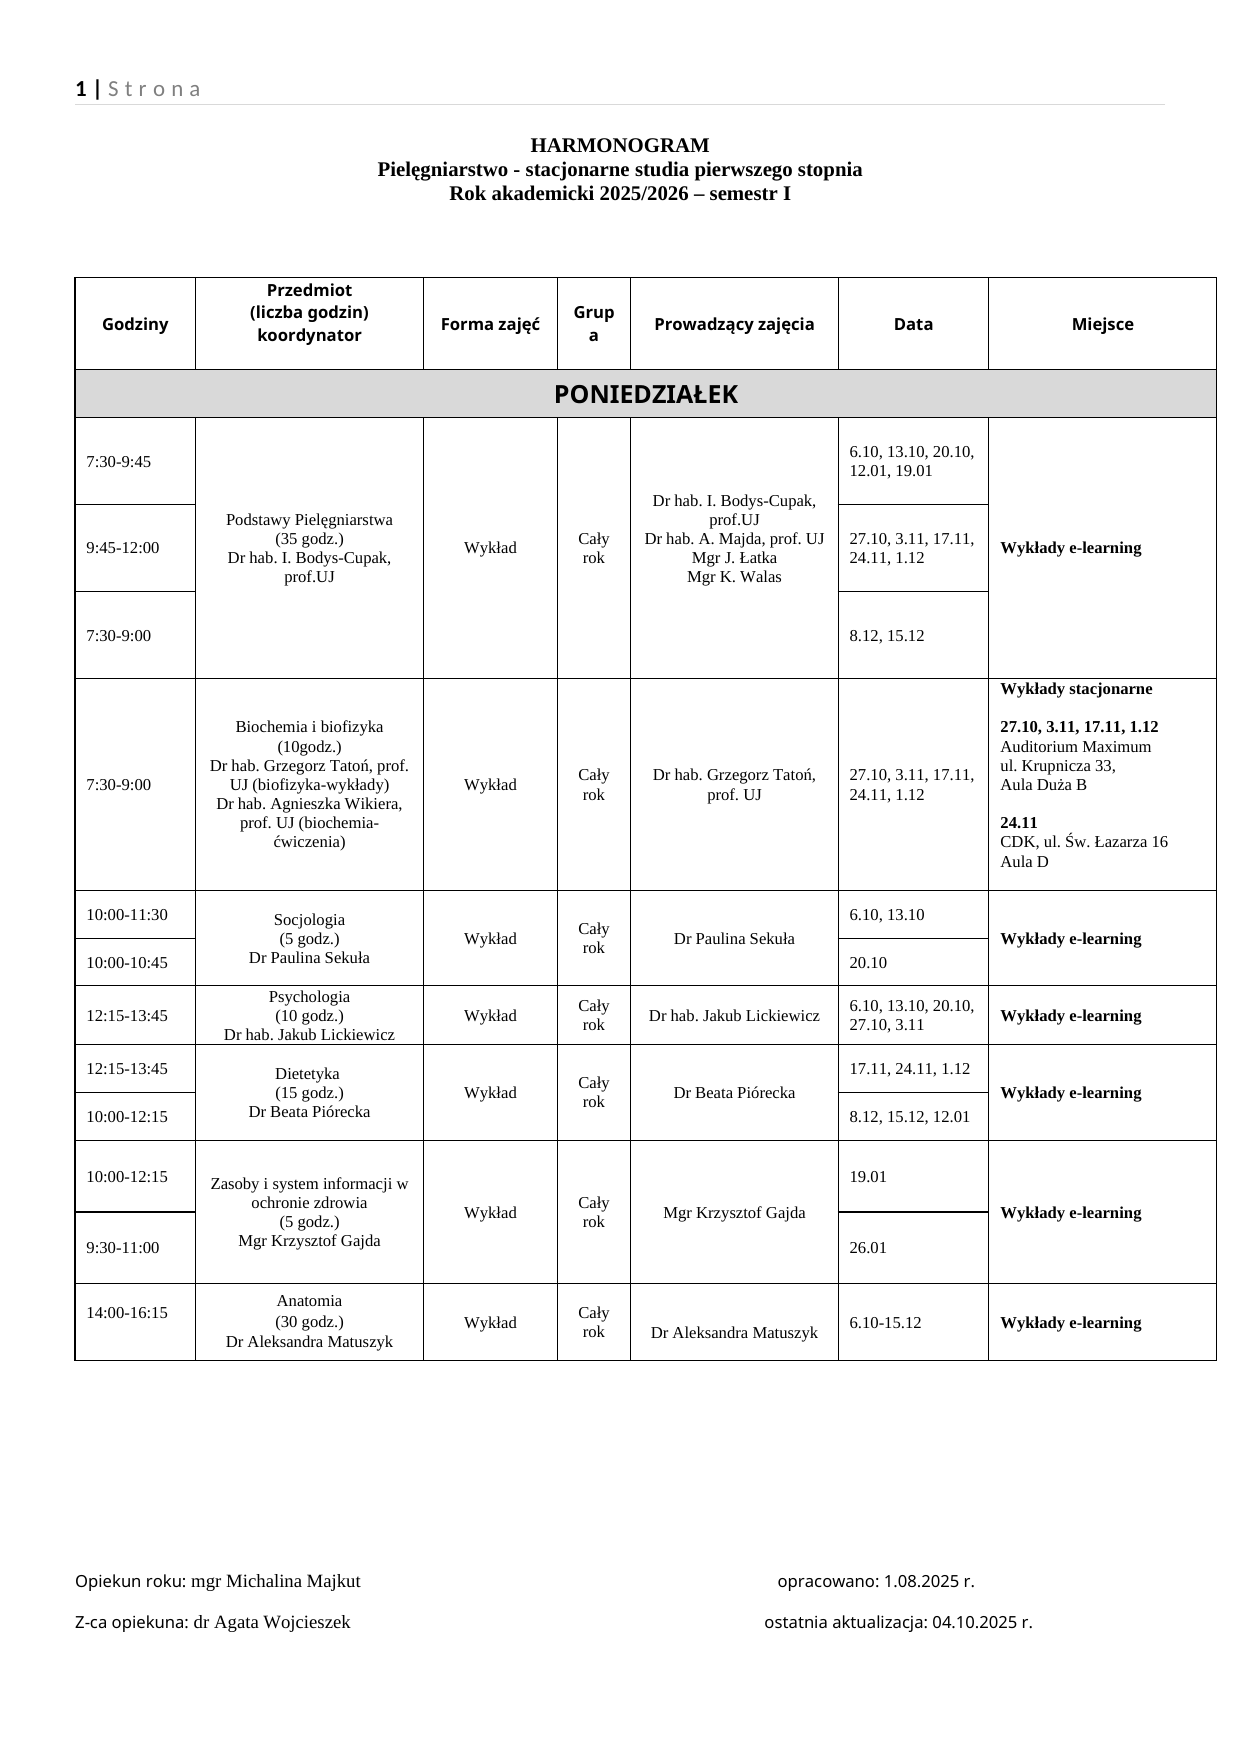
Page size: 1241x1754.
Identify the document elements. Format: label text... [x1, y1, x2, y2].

table_cell 10:00-12:15 [76, 1093, 195, 1139]
table_cell Wykład [424, 679, 557, 890]
table_cell PONIEDZIAŁEK [76, 370, 1216, 417]
table_header Grupa [558, 278, 630, 369]
table_cell Wykłady e-learning [989, 891, 1216, 985]
table_header Data [839, 278, 988, 369]
table_cell 27.10, 3.11, 17.11, 24.11, 1.12 [839, 679, 988, 890]
table_cell 27.10, 3.11, 17.11, 24.11, 1.12 [839, 505, 988, 591]
table_cell 8.12, 15.12, 12.01 [839, 1093, 988, 1139]
table_header Prowadzący zajęcia [631, 278, 838, 369]
title Pielęgniarstwo - stacjonarne studia pierwszego stopnia [75, 157, 1165, 181]
table_cell Mgr Krzysztof Gajda [631, 1141, 838, 1283]
table_cell Dietetyka (15 godz.) Dr Beata Piórecka [196, 1045, 423, 1139]
table_cell 6.10, 13.10, 20.10, 12.01, 19.01 [839, 418, 988, 504]
table_cell Cały rok [558, 1141, 630, 1283]
table_cell Dr hab. Jakub Lickiewicz [631, 986, 838, 1044]
table_cell 17.11, 24.11, 1.12 [839, 1045, 988, 1092]
table_cell Cały rok [558, 1284, 630, 1360]
table_cell Wykład [424, 1141, 557, 1283]
table_cell Podstawy Pielęgniarstwa (35 godz.) Dr hab. I. Bodys-Cupak, prof.UJ [196, 418, 423, 678]
table_cell 10:00-10:45 [76, 939, 195, 985]
table_cell Cały rok [558, 891, 630, 985]
table_cell Anatomia (30 godz.) Dr Aleksandra Matuszyk [196, 1284, 423, 1360]
table_cell Wykład [424, 1284, 557, 1360]
table_cell Biochemia i biofizyka (10godz.) Dr hab. Grzegorz Tatoń, prof. UJ (biofizyka-wykłady) Dr hab. Agnieszka Wikiera, prof. UJ (biochemia-ćwiczenia) [196, 679, 423, 890]
table_cell 6.10-15.12 [839, 1284, 988, 1360]
table_cell 12:15-13:45 [76, 986, 195, 1044]
table_cell 10:00-12:15 [76, 1141, 195, 1211]
table_cell Psychologia (10 godz.) Dr hab. Jakub Lickiewicz [196, 986, 423, 1044]
table_cell Wykład [424, 1045, 557, 1139]
table_cell 6.10, 13.10, 20.10, 27.10, 3.11 [839, 986, 988, 1044]
table_cell 14:00-16:15 [76, 1284, 195, 1360]
table_cell 19.01 [839, 1141, 988, 1211]
table_cell Cały rok [558, 679, 630, 890]
table_cell 7:30-9:45 [76, 418, 195, 504]
table_cell Wykłady e-learning [989, 1045, 1216, 1139]
table_cell Wykład [424, 891, 557, 985]
table_cell Wykład [424, 418, 557, 678]
table_cell 10:00-11:30 [76, 891, 195, 938]
table_cell 8.12, 15.12 [839, 592, 988, 678]
table_cell Cały rok [558, 418, 630, 678]
table_cell Wykłady e-learning [989, 986, 1216, 1044]
table_cell Socjologia (5 godz.) Dr Paulina Sekuła [196, 891, 423, 985]
table_cell Wykłady e-learning [989, 1284, 1216, 1360]
table_cell 9:30-11:00 [76, 1213, 195, 1283]
table_cell Dr Aleksandra Matuszyk [631, 1284, 838, 1360]
table_cell 12:15-13:45 [76, 1045, 195, 1092]
table_cell Dr hab. Grzegorz Tatoń, prof. UJ [631, 679, 838, 890]
table_cell Wykład [424, 986, 557, 1044]
table_cell Wykłady stacjonarne 27.10, 3.11, 17.11, 1.12 Auditorium Maximum ul. Krupnicza 33, Aula Duża B 24.11 CDK, ul. Św. Łazarza 16 Aula D [989, 679, 1216, 890]
table_header Forma zajęć [424, 278, 557, 369]
table_cell Dr hab. I. Bodys-Cupak, prof.UJ Dr hab. A. Majda, prof. UJ Mgr J. Łatka Mgr K. Walas [631, 418, 838, 678]
table_cell Dr Beata Piórecka [631, 1045, 838, 1139]
table_header Przedmiot (liczba godzin) koordynator [196, 278, 423, 369]
table_cell Cały rok [558, 1045, 630, 1139]
table_cell 20.10 [839, 939, 988, 985]
table_cell Zasoby i system informacji w ochronie zdrowia (5 godz.) Mgr Krzysztof Gajda [196, 1141, 423, 1283]
table_header Godziny [76, 278, 195, 369]
table_cell 7:30-9:00 [76, 679, 195, 890]
table_cell Cały rok [558, 986, 630, 1044]
table_cell 7:30-9:00 [76, 592, 195, 678]
title Rok akademicki 2025/2026 – semestr I [75, 181, 1165, 205]
table_cell Wykłady e-learning [989, 418, 1216, 678]
table_cell 26.01 [839, 1213, 988, 1283]
title HARMONOGRAM [75, 133, 1165, 157]
table_cell Wykłady e-learning [989, 1141, 1216, 1283]
table_cell 6.10, 13.10 [839, 891, 988, 938]
table_cell 9:45-12:00 [76, 505, 195, 591]
table_header Miejsce [989, 278, 1216, 369]
table_cell Dr Paulina Sekuła [631, 891, 838, 985]
